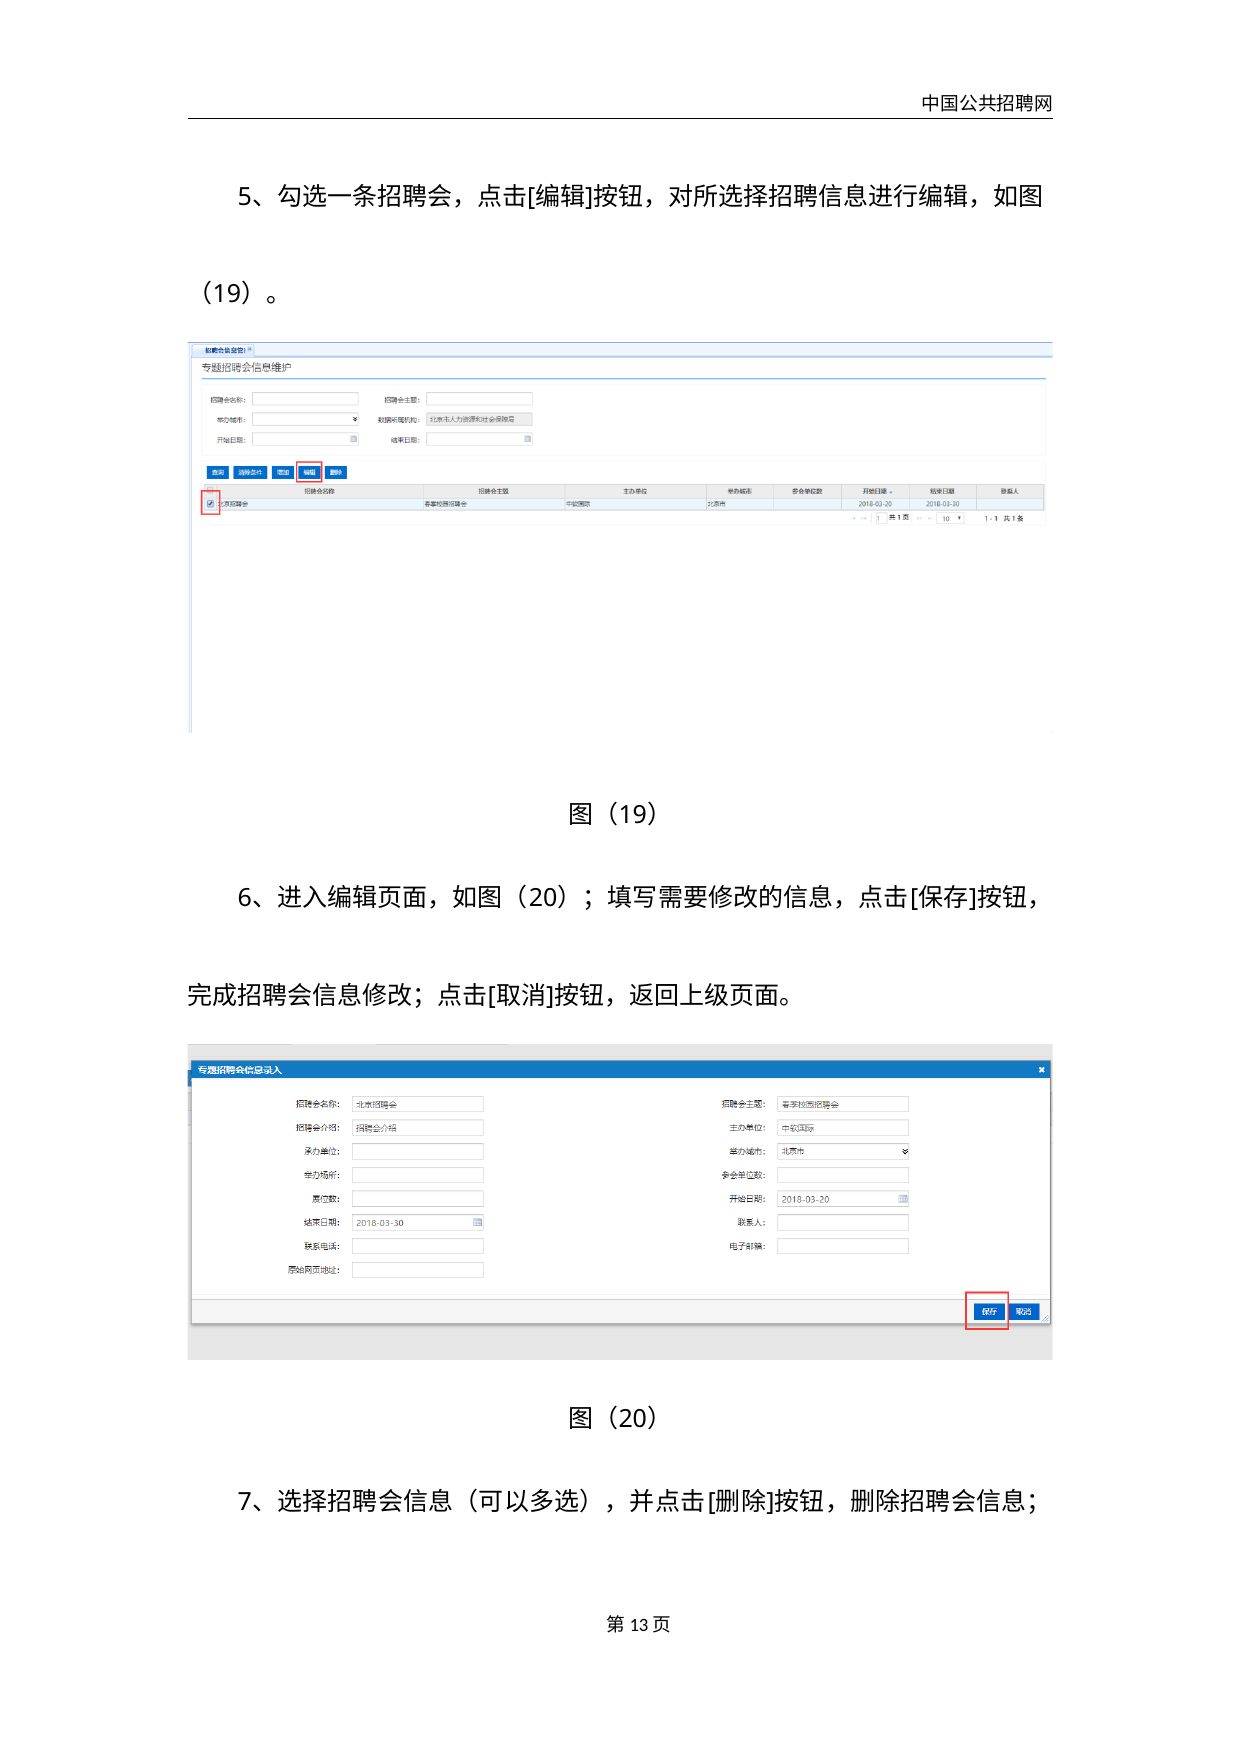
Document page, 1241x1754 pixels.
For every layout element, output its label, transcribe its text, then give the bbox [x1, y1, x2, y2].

picture [187, 342, 1053, 733]
text 6、进入编辑页面，如图（20）；填写需要修改的信息，点击[保存]按钮，完成招聘会信息修改；点击[取消]按钮，返回上级页面。 [187, 863, 1053, 1026]
text 图（20） [187, 1384, 1053, 1449]
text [187, 1467, 1053, 1532]
text 图（19） [187, 780, 1053, 845]
picture [187, 1044, 1053, 1360]
text 5、勾选一条招聘会，点击[编辑]按钮，对所选择招聘信息进行编辑，如图（19）。 [187, 162, 1053, 324]
